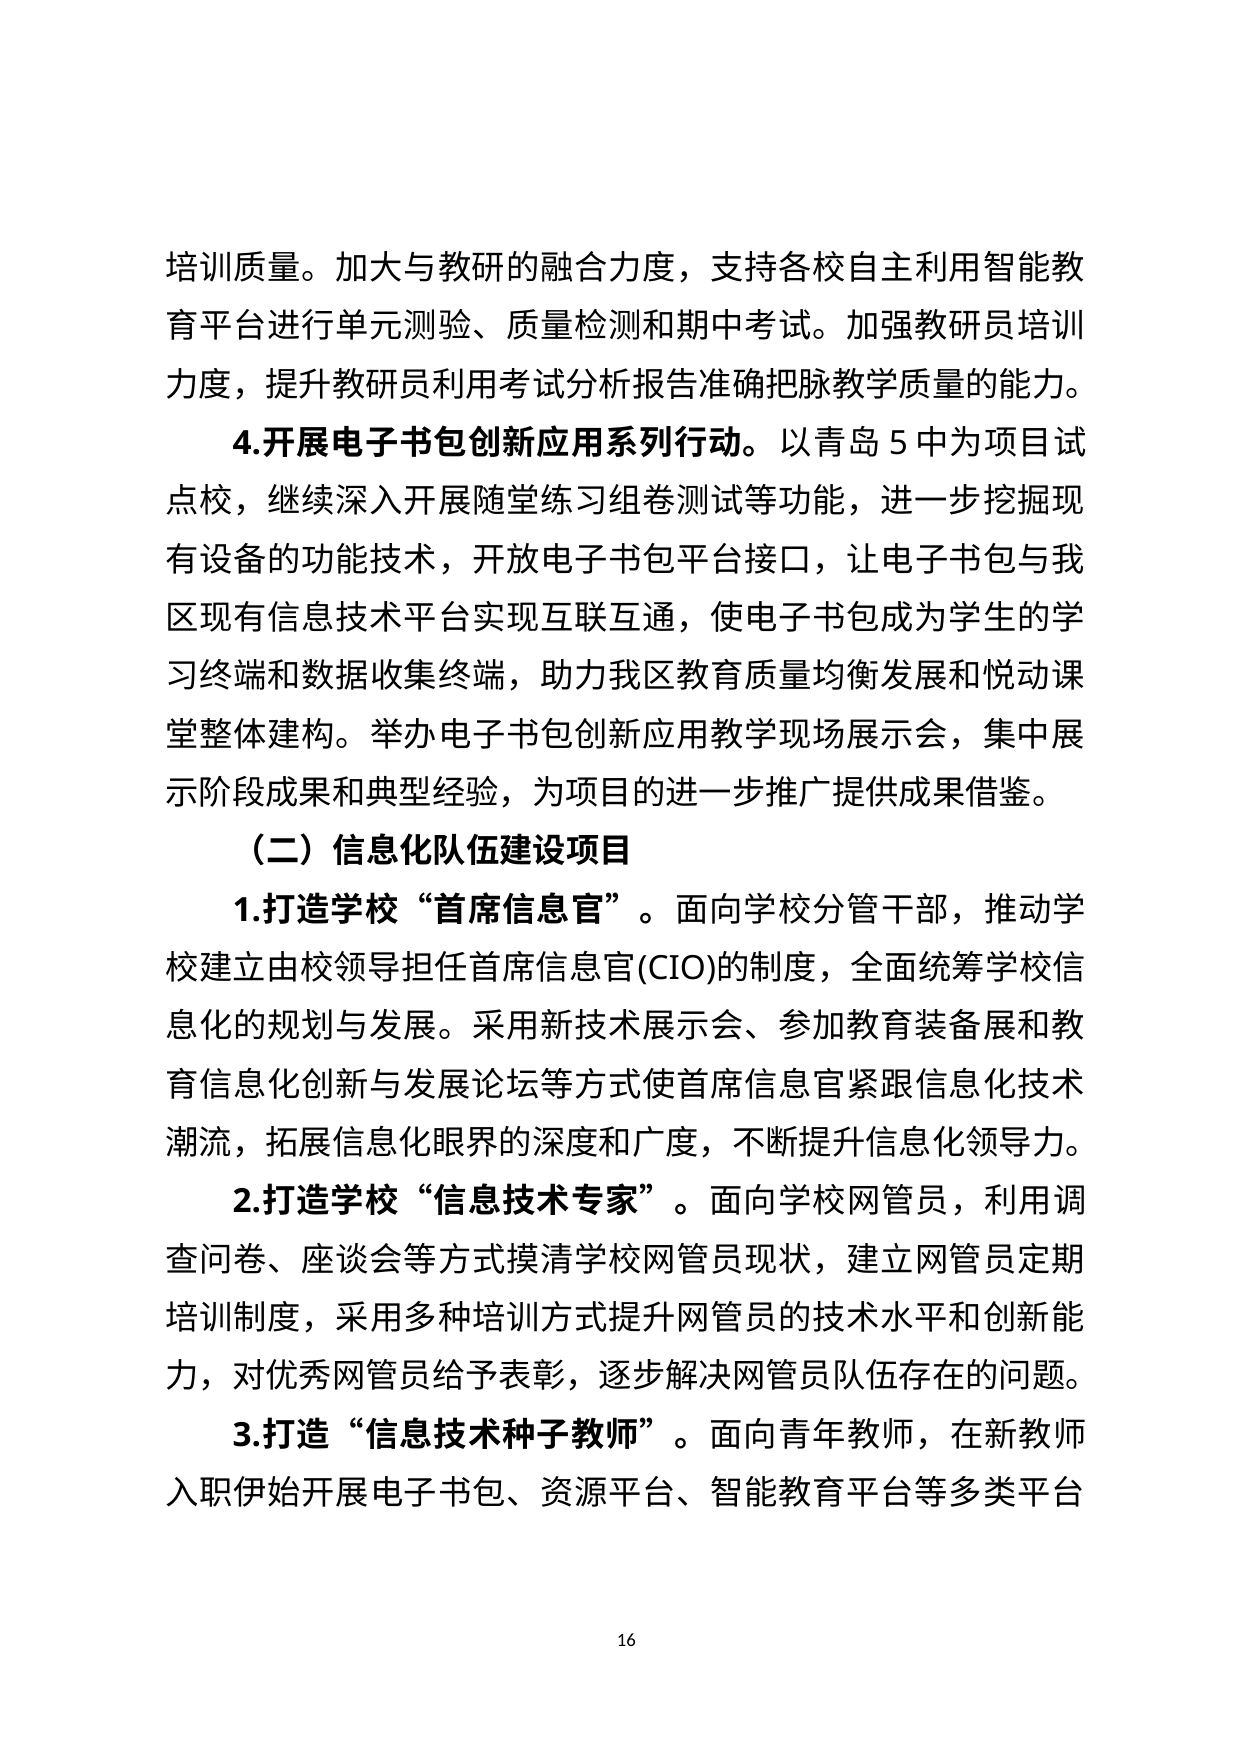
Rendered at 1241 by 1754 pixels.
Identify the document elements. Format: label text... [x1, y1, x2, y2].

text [165, 233, 1087, 408]
text 4.开展电子书包创新应用系列行动。以青岛5中为项目试点校，继续深入开展随堂练习组卷测试等功能，进一步挖掘现有设备的功能技术，开放电子书包平台接口，让电子书包与我区现有信息技术平台实现互联互通，使电子书包成为学生的学习终端和数据收集终端，助力我区教育质量均衡发展和悦动课堂整体建构。举办电子书包创新应用教学现场展示会，集中展示阶段成果和典型经验，为项目的进一步推广提供成果借鉴。 [165, 408, 1087, 816]
text 2.打造学校“信息技术专家”。面向学校网管员，利用调查问卷、座谈会等方式摸清学校网管员现状，建立网管员定期培训制度，采用多种培训方式提升网管员的技术水平和创新能力，对优秀网管员给予表彰，逐步解决网管员队伍存在的问题。 [165, 1166, 1087, 1399]
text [165, 1399, 1087, 1516]
text 1.打造学校“首席信息官”。面向学校分管干部，推动学校建立由校领导担任首席信息官(CIO)的制度，全面统筹学校信息化的规划与发展。采用新技术展示会、参加教育装备展和教育信息化创新与发展论坛等方式使首席信息官紧跟信息化技术潮流，拓展信息化眼界的深度和广度，不断提升信息化领导力。 [165, 874, 1087, 1166]
text （二）信息化队伍建设项目 [165, 816, 1087, 874]
